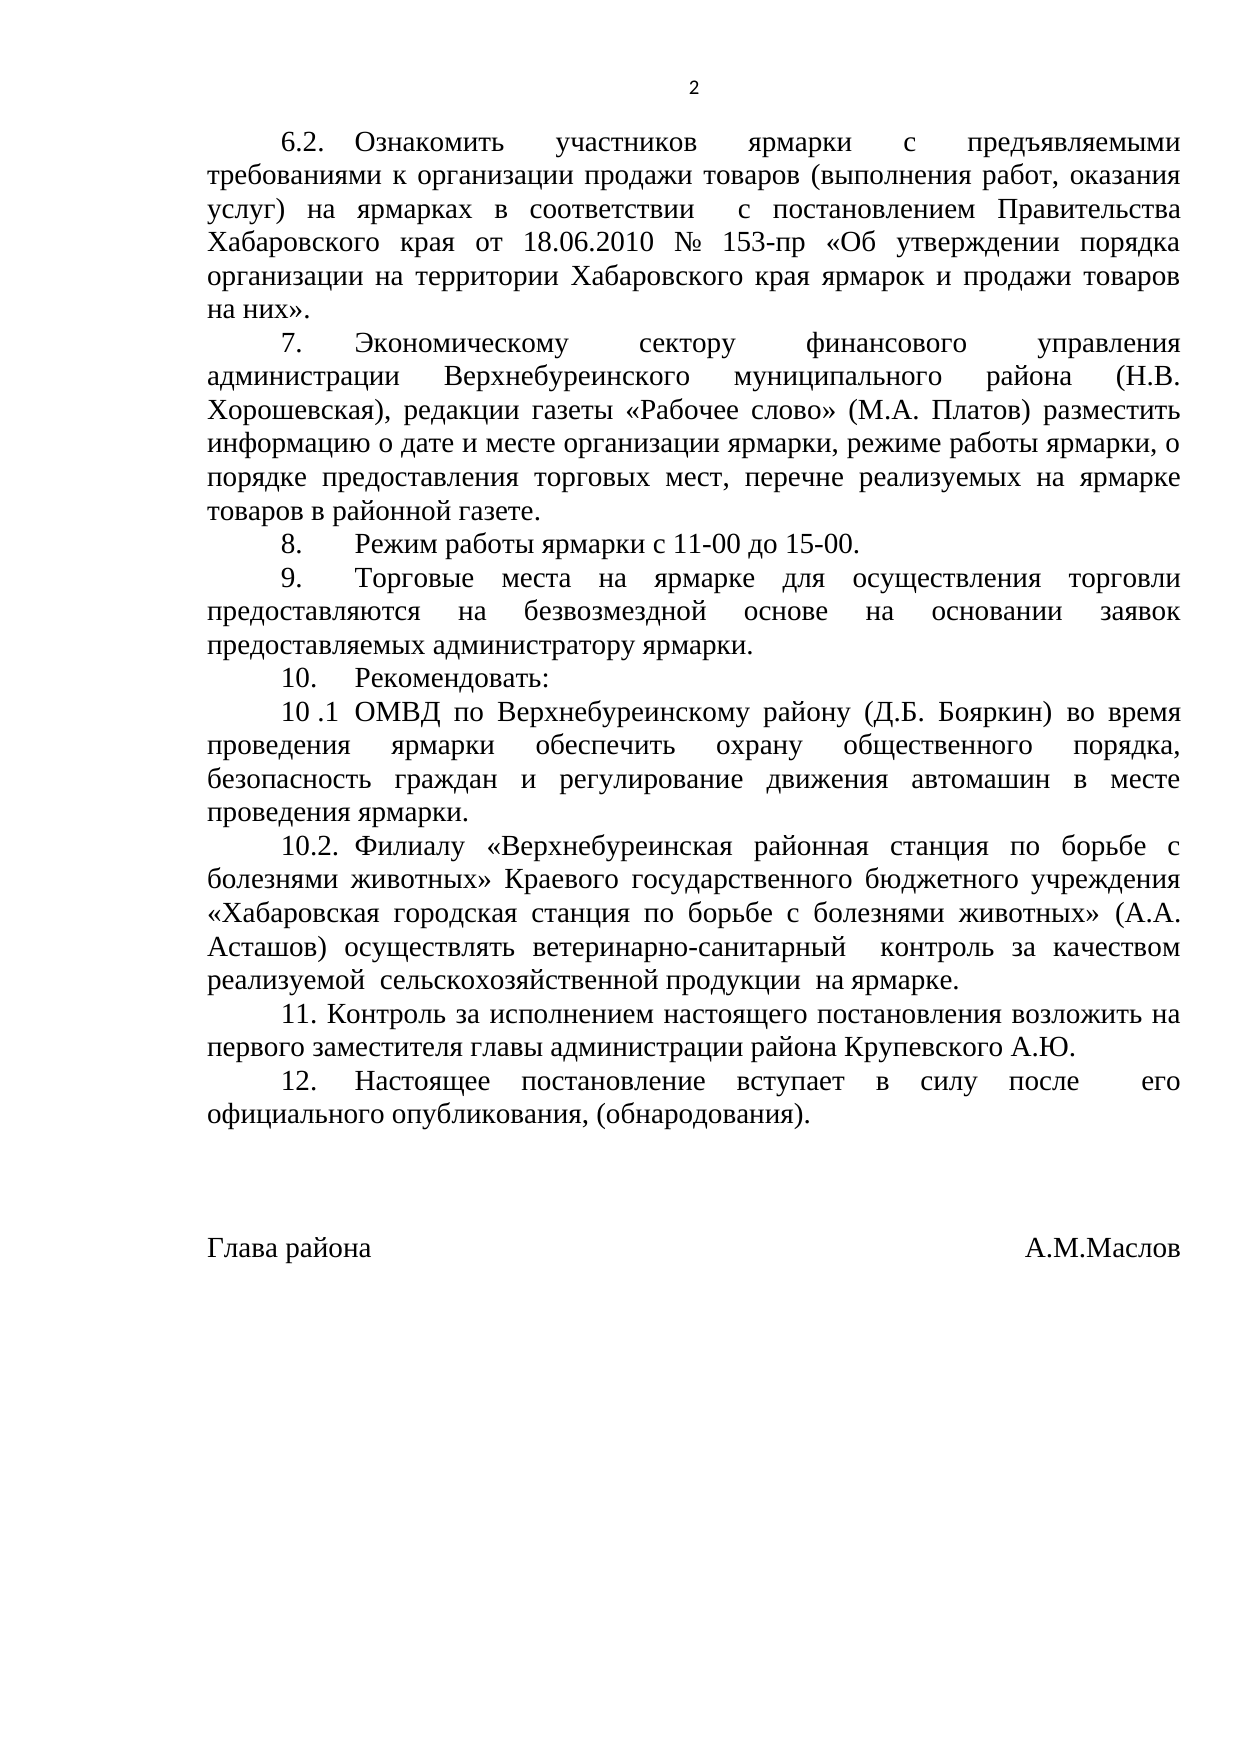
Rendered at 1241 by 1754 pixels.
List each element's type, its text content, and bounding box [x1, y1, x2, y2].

text 6.2. Ознакомить участников ярмарки с предъявляемыми требованиями к организации продажи товаров (выполнения работ, оказания услуг) на ярмарках в соответствии с постановлением Правительства Хабаровского края от 18.06.2010 № 153-пр «Об утверждении порядка организации на территории Хабаровского края ярмарок и продажи товаров на них». [207, 124, 1181, 325]
text 7. Экономическому сектору финансового управления администрации Верхнебуреинского муниципального района (Н.В. Хорошевская), редакции газеты «Рабочее слово» (М.А. Платов) разместить информацию о дате и месте организации ярмарки, режиме работы ярмарки, о порядке предоставления торговых мест, перечне реализуемых на ярмарке товаров в районной газете. [207, 325, 1181, 526]
text 9. Торговые места на ярмарке для осуществления торговли предоставляются на безвозмездной основе на основании заявок предоставляемых администратору ярмарки. [207, 560, 1181, 660]
text 10. Рекомендовать: [207, 660, 1181, 694]
text 10 .1 ОМВД по Верхнебуреинскому району (Д.Б. Бояркин) во время проведения ярмарки обеспечить охрану общественного порядка, безопасность граждан и регулирование движения автомашин в месте проведения ярмарки. [207, 694, 1181, 828]
text 12. Настоящее постановление вступает в силу после его официального опубликования, (обнародования). [207, 1063, 1181, 1130]
text Глава района А.М.Маслов [207, 1231, 1181, 1264]
text 8. Режим работы ярмарки с 11-00 до 15-00. [207, 526, 1181, 560]
text 10.2. Филиалу «Верхнебуреинская районная станция по борьбе с болезнями животных» Краевого государственного бюджетного учреждения «Хабаровская городская станция по борьбе с болезнями животных» (А.А. Асташов) осуществлять ветеринарно-санитарный контроль за качеством реализуемой сельскохозяйственной продукции на ярмарке. [207, 828, 1181, 996]
text 11. Контроль за исполнением настоящего постановления возложить на первого заместителя главы администрации района Крупевского А.Ю. [207, 996, 1181, 1063]
